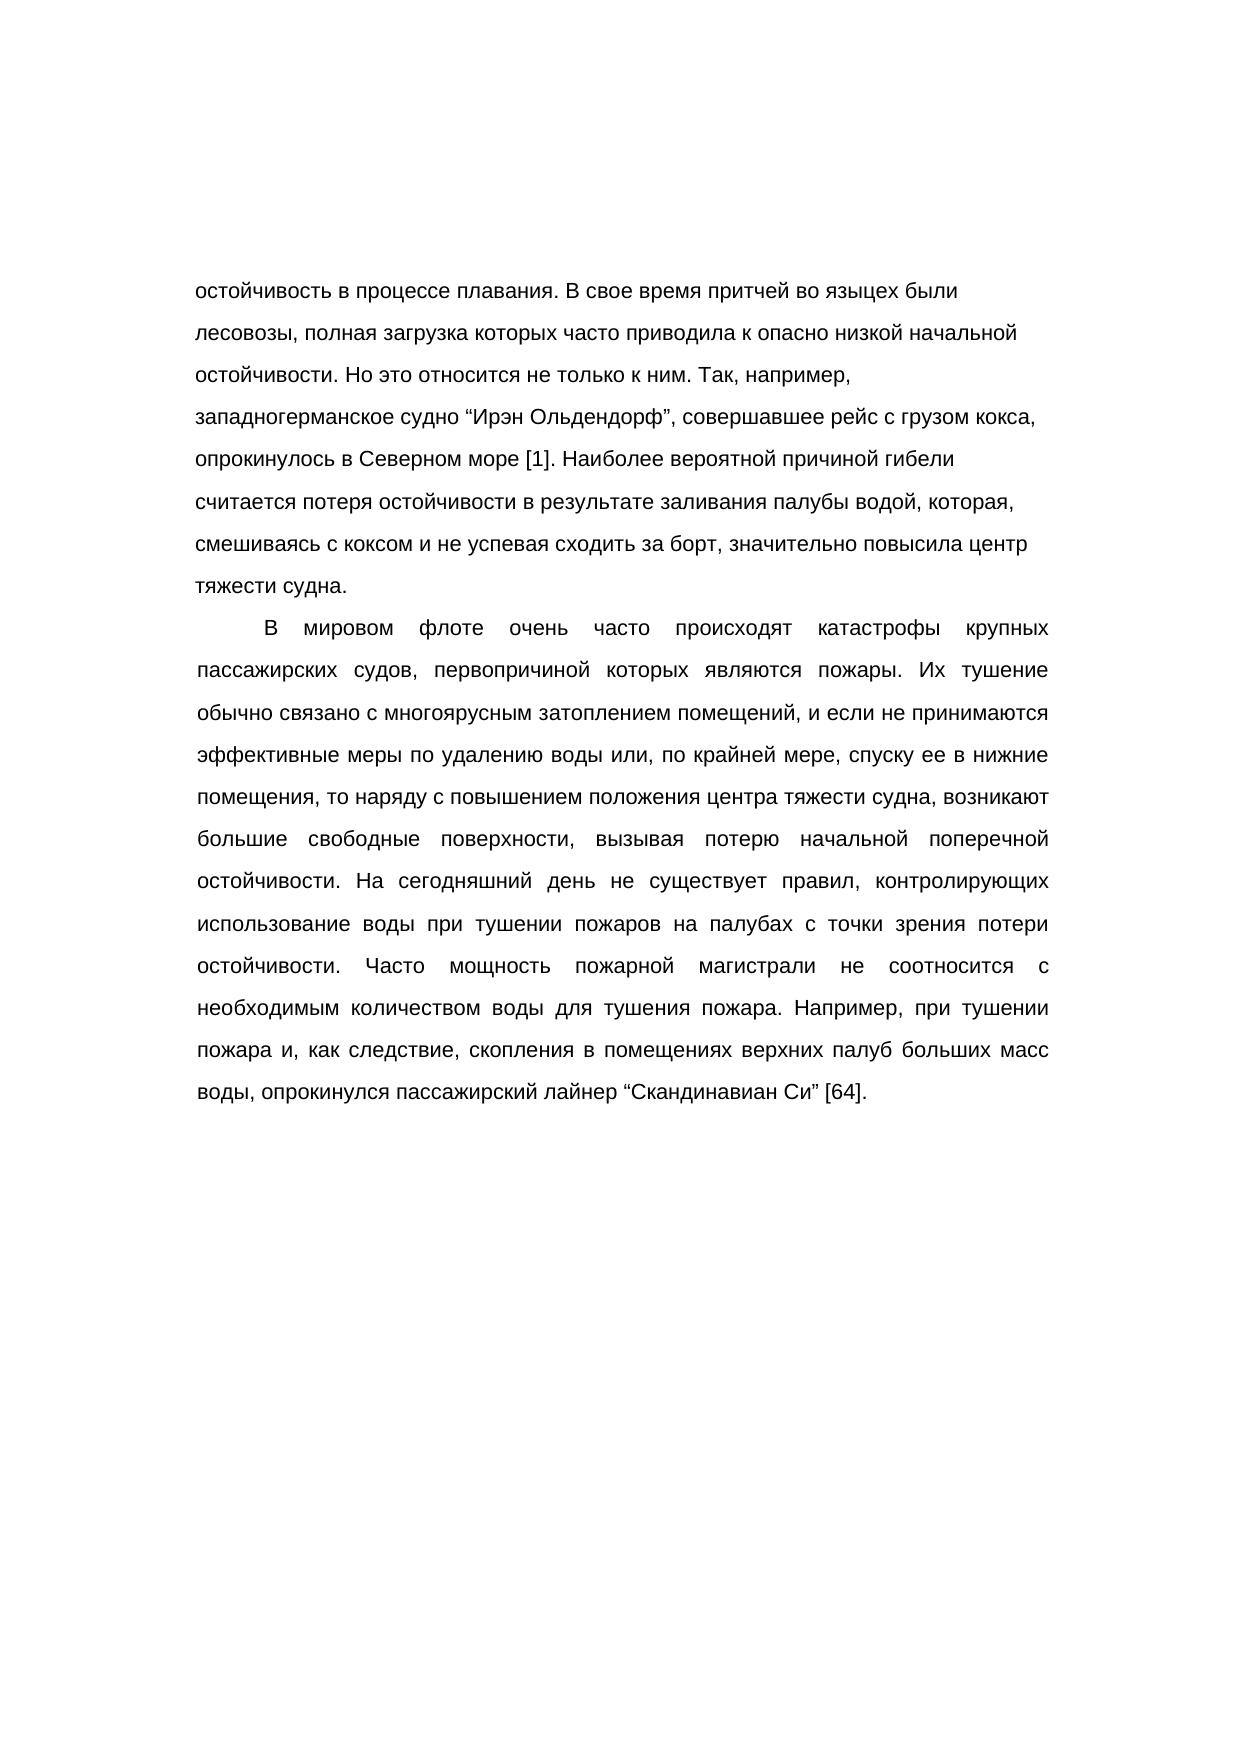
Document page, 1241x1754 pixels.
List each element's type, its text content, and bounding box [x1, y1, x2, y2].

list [195, 264, 1050, 602]
text В мировом флоте очень часто происходят катастрофы крупных пассажирских судов, первопричиной которых являются пожары. Их тушение обычно связано с многоярусным затоплением помещений, и если не принимаются эффективные меры по удалению воды или, по крайней мере, спуску ее в нижние помещения, то наряду с повышением положения центра тяжести судна, возникают большие свободные поверхности, вызывая потерю начальной поперечной остойчивости. На сегодняшний день не существует правил, контролирующих использование воды при тушении пожаров на палубах с точки зрения потери остойчивости. Часто мощность пожарной магистрали не соотносится с необходимым количеством воды для тушения пожара. Например, при тушении пожара и, как следствие, скопления в помещениях верхних палуб больших масс воды, опрокинулся пассажирский лайнер “Скандинавиан Си” [64]. [197, 602, 1050, 1108]
